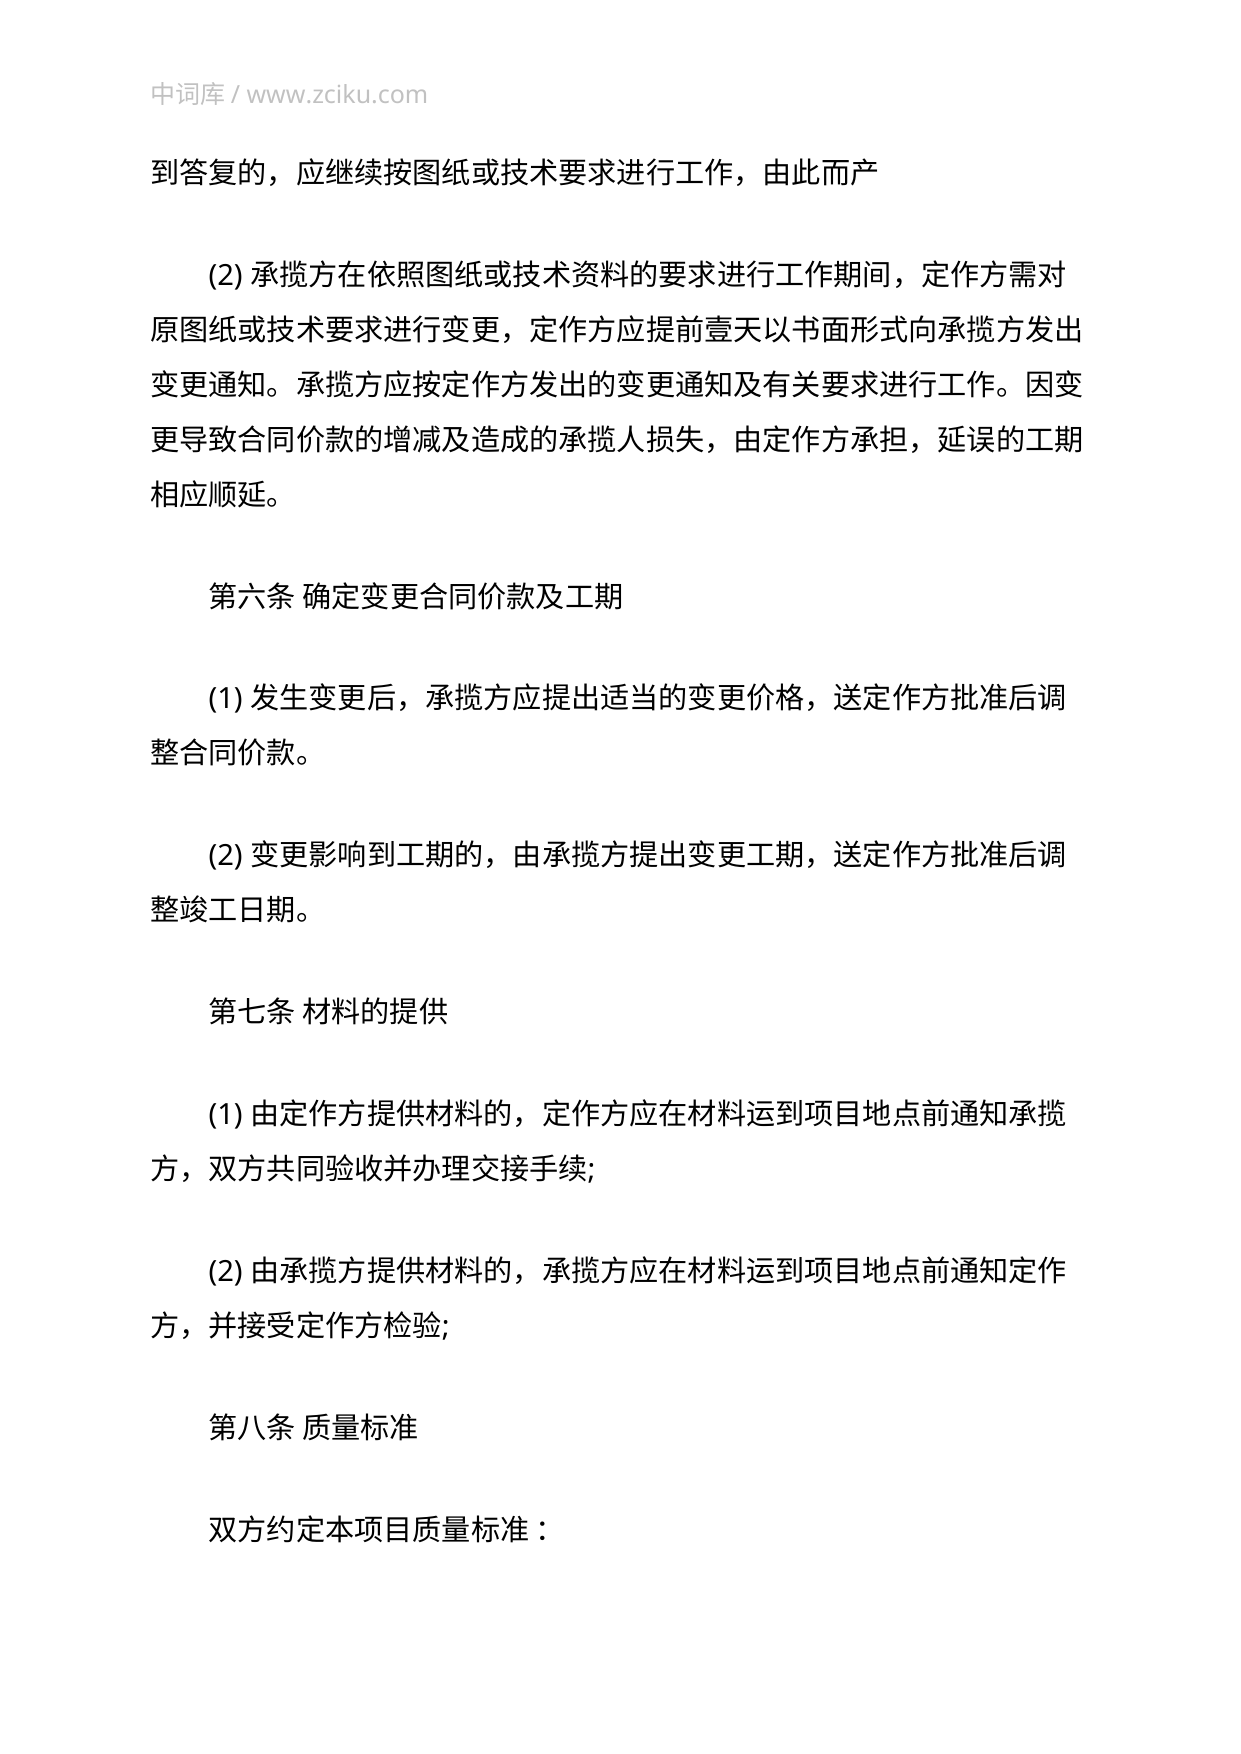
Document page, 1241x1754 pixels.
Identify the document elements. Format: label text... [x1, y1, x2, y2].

text 第六条 确定变更合同价款及工期 [150, 573, 1090, 616]
text 第七条 材料的提供 [150, 988, 1090, 1031]
text 第八条 质量标准 [150, 1404, 1090, 1447]
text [150, 150, 1090, 192]
text (1) 由定作方提供材料的，定作方应在材料运到项目地点前通知承揽方，双方共同验收并办理交接手续; [150, 1090, 1090, 1188]
text (1) 发生变更后，承揽方应提出适当的变更价格，送定作方批准后调整合同价款。 [150, 675, 1090, 772]
text (2) 变更影响到工期的，由承揽方提出变更工期，送定作方批准后调整竣工日期。 [150, 832, 1090, 929]
text (2) 由承揽方提供材料的，承揽方应在材料运到项目地点前通知定作方，并接受定作方检验; [150, 1247, 1090, 1345]
text (2) 承揽方在依照图纸或技术资料的要求进行工作期间，定作方需对原图纸或技术要求进行变更，定作方应提前壹天以书面形式向承揽方发出变更通知。承揽方应按定作方发出的变更通知及有关要求进行工作。因变更导致合同价款的增减及造成的承揽人损失，由定作方承担，延误的工期相应顺延。 [150, 252, 1090, 514]
text 双方约定本项目质量标准 ： [150, 1506, 1090, 1548]
